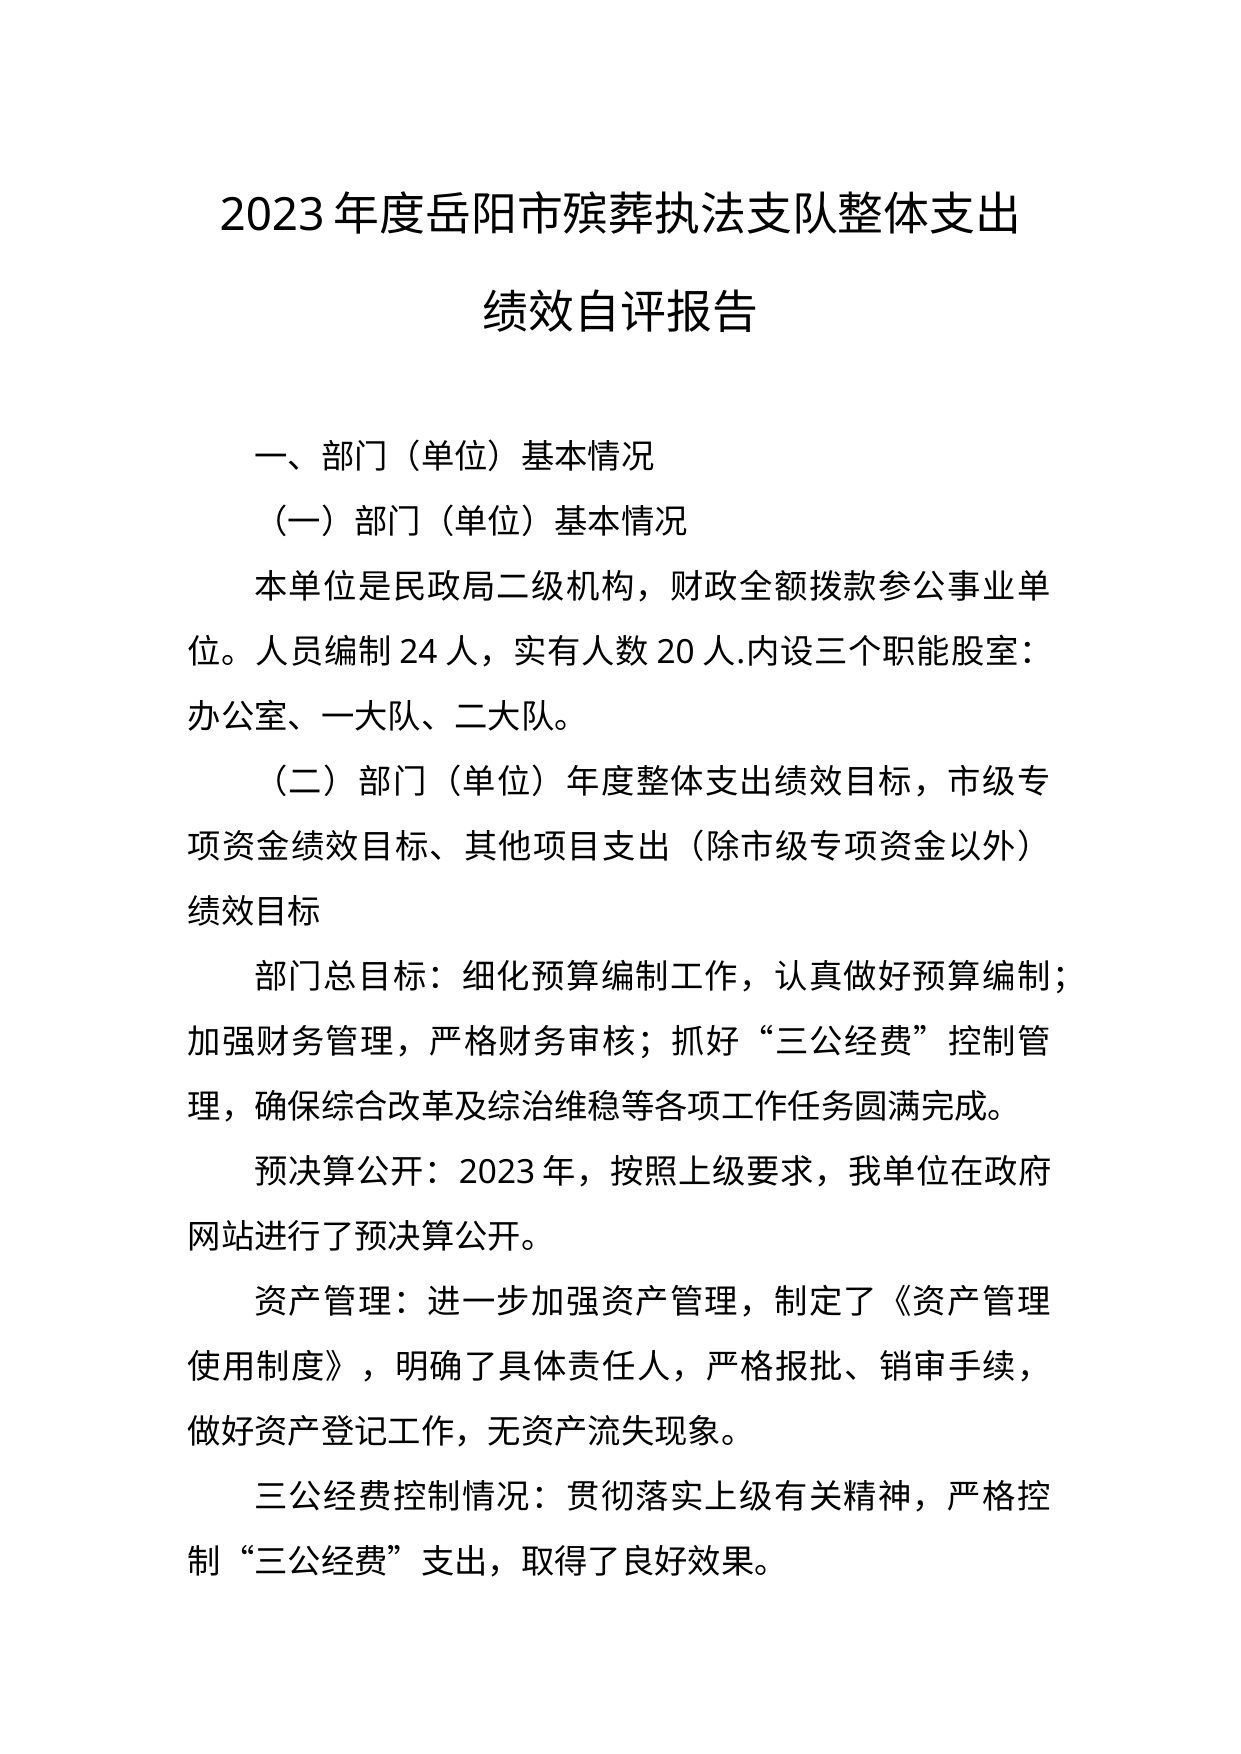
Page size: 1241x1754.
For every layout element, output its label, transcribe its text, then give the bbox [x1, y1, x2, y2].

text 资产管理：进一步加强资产管理，制定了《资产管理使用制度》，明确了具体责任人，严格报批、销审手续，做好资产登记工作，无资产流失现象。 [187, 1267, 1053, 1462]
text 2023年度岳阳市殡葬执法支队整体支出 [187, 162, 1053, 259]
text 三公经费控制情况：贯彻落实上级有关精神，严格控制“三公经费”支出，取得了良好效果。 [187, 1462, 1053, 1592]
text 绩效自评报告 [187, 259, 1053, 357]
text 本单位是民政局二级机构，财政全额拨款参公事业单位。人员编制24人，实有人数20人.内设三个职能股室：办公室、一大队、二大队。 [187, 552, 1053, 747]
text （二）部门（单位）年度整体支出绩效目标，市级专项资金绩效目标、其他项目支出（除市级专项资金以外）绩效目标 [187, 747, 1053, 942]
list 部门（单位）基本情况 [187, 422, 1053, 487]
text （一）部门（单位）基本情况 [187, 487, 1053, 552]
text 预决算公开：2023年，按照上级要求，我单位在政府网站进行了预决算公开。 [187, 1137, 1053, 1267]
text 部门总目标：细化预算编制工作，认真做好预算编制；加强财务管理，严格财务审核；抓好“三公经费”控制管理，确保综合改革及综治维稳等各项工作任务圆满完成。 [187, 942, 1053, 1137]
